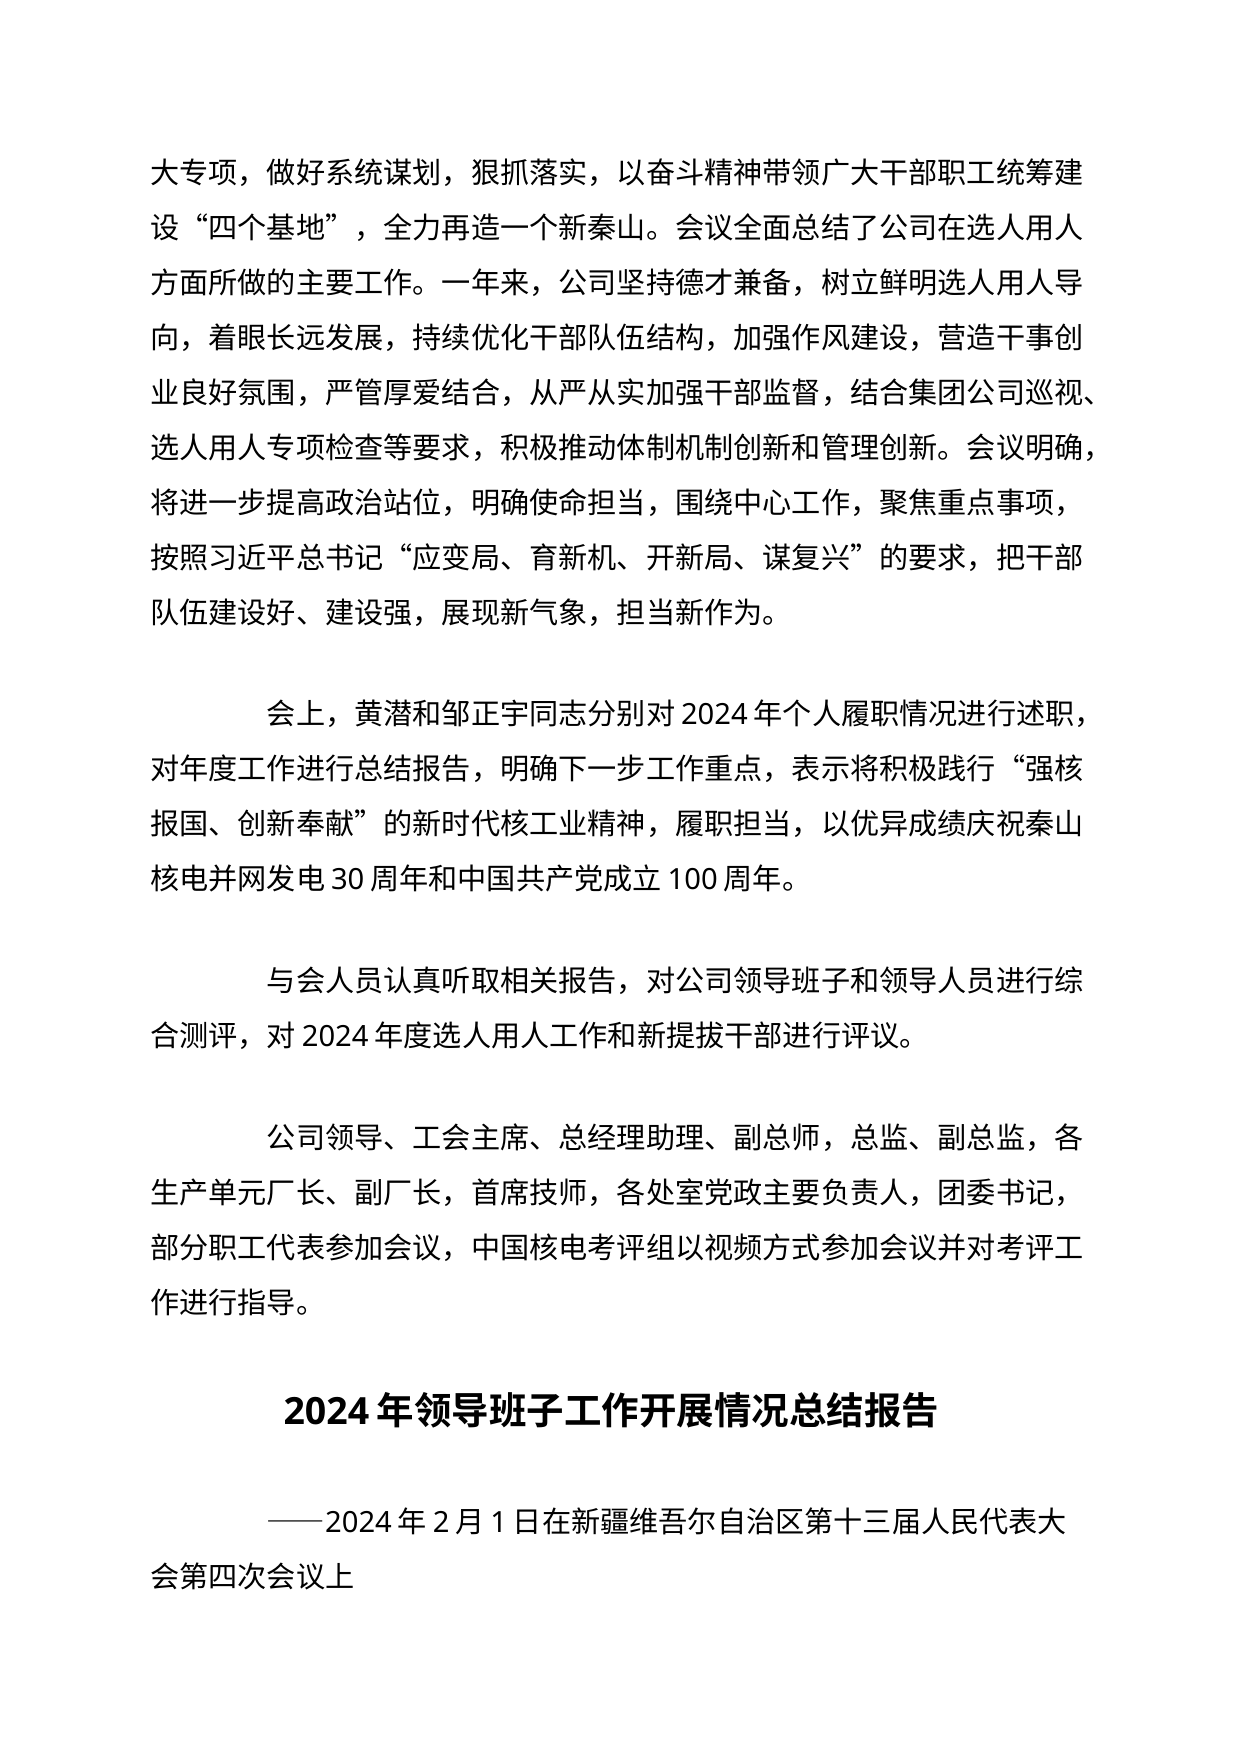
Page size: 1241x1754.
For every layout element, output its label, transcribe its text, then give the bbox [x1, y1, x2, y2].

text ——2024年2月1日在新疆维吾尔自治区第十三届人民代表大会第四次会议上 [150, 1499, 1090, 1596]
text 公司领导、工会主席、总经理助理、副总师，总监、副总监，各生产单元厂长、副厂长，首席技师，各处室党政主要负责人，团委书记，部分职工代表参加会议，中国核电考评组以视频方式参加会议并对考评工作进行指导。 [150, 1114, 1090, 1322]
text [150, 150, 1090, 631]
text 2024年领导班子工作开展情况总结报告 [150, 1381, 1090, 1436]
text 与会人员认真听取相关报告，对公司领导班子和领导人员进行综合测评，对2024年度选人用人工作和新提拔干部进行评议。 [150, 958, 1090, 1055]
text 会上，黄潜和邹正宇同志分别对2024年个人履职情况进行述职，对年度工作进行总结报告，明确下一步工作重点，表示将积极践行“强核报国、创新奉献”的新时代核工业精神，履职担当，以优异成绩庆祝秦山核电并网发电30周年和中国共产党成立100周年。 [150, 691, 1090, 898]
